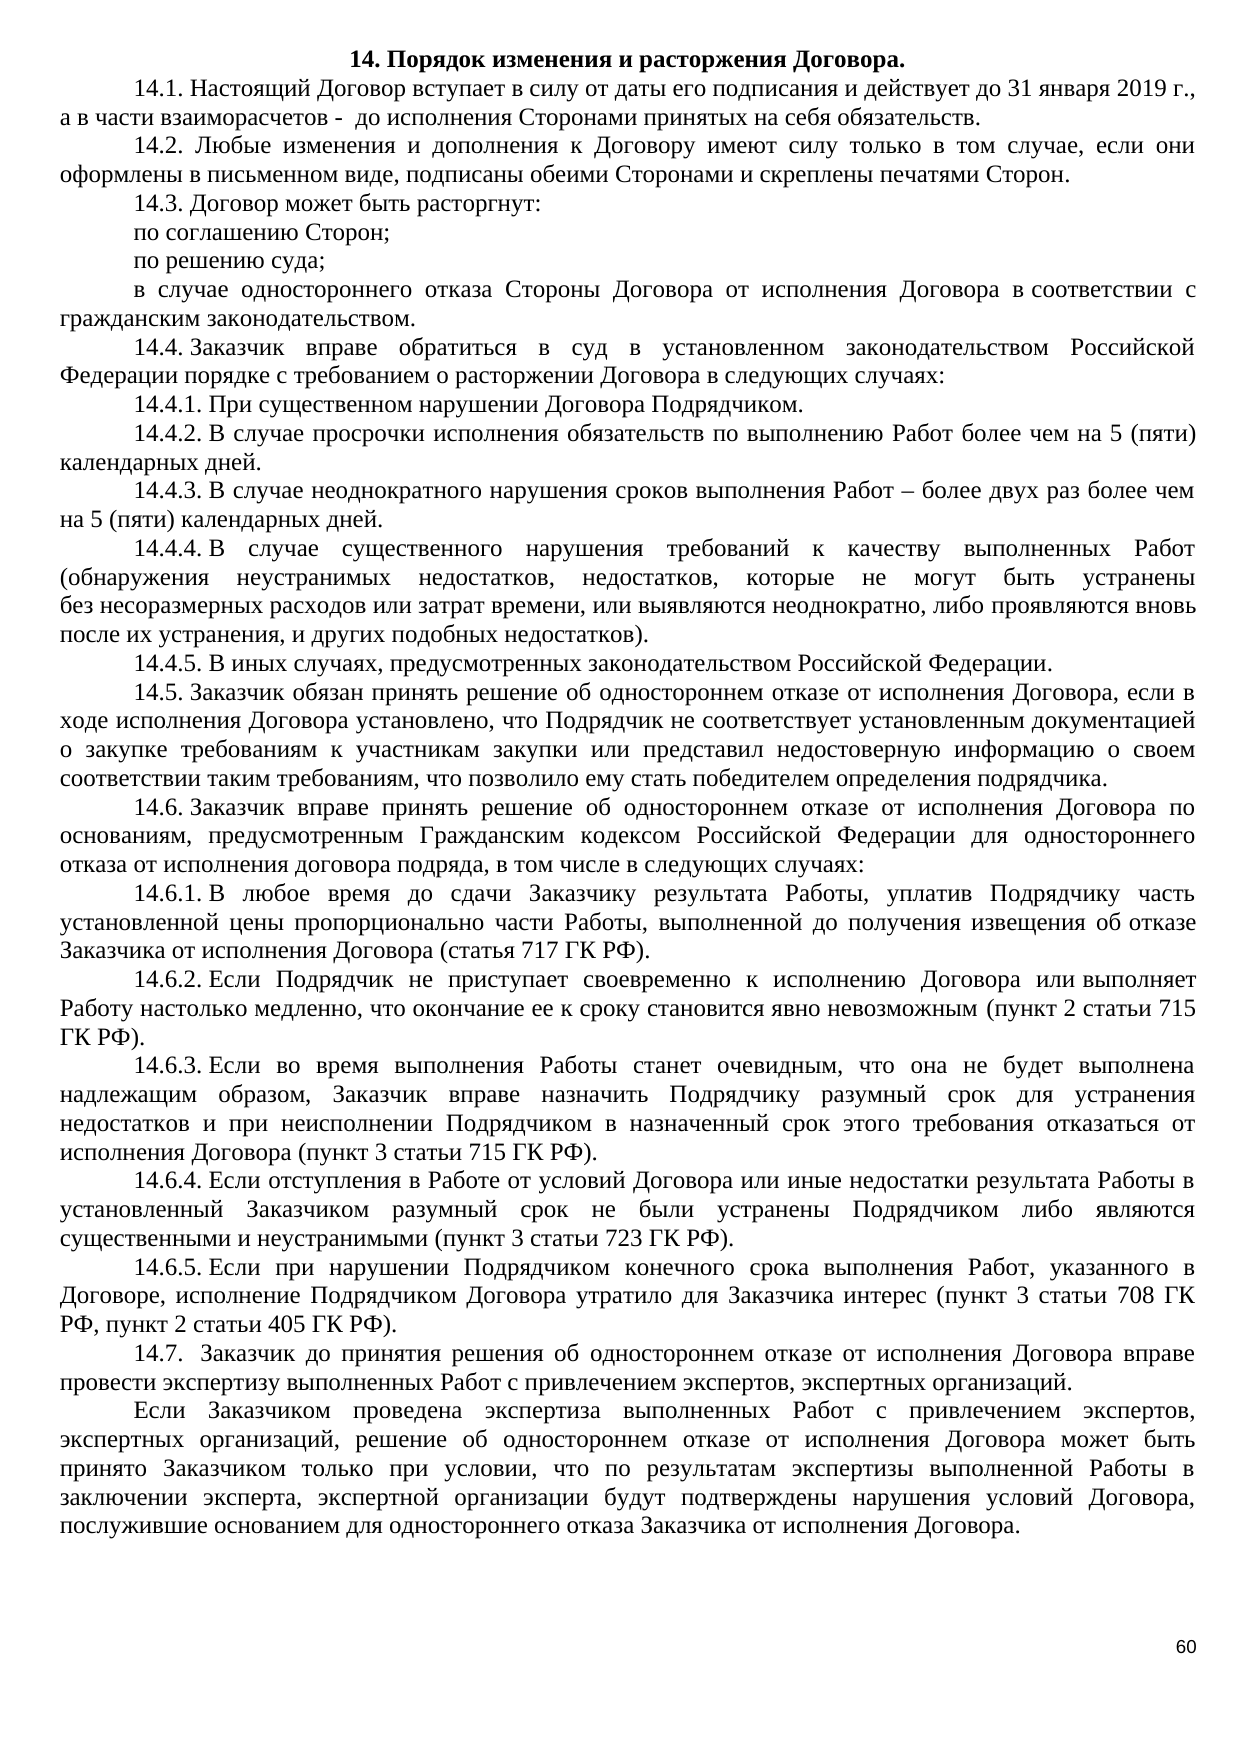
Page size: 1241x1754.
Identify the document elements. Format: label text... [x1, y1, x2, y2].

text 14.4.4. В случае существенного нарушения требований к качеству выполненных Работ (обнаружения неустранимых недостатков, недостатков, которые не могут быть устранены без несоразмерных расходов или затрат времени, или выявляются неоднократно, либо проявляются вновь после их устранения, и других подобных недостатков). [59, 533, 1196, 648]
text 14.3. Договор может быть расторгнут: [59, 188, 1196, 217]
text 14.6.2. Если Подрядчик не приступает своевременно к исполнению Договора или выполняет Работу настолько медленно, что окончание ее к сроку становится явно невозможным (пункт 2 статьи 715 ГК РФ). [59, 964, 1196, 1050]
text в случае одностороннего отказа Стороны Договора от исполнения Договора в соответствии с гражданским законодательством. [59, 274, 1196, 332]
text Если Заказчиком проведена экспертиза выполненных Работ с привлечением экспертов, экспертных организаций, решение об одностороннем отказе от исполнения Договора может быть принято Заказчиком только при условии, что по результатам экспертизы выполненной Работы в заключении эксперта, экспертной организации будут подтверждены нарушения условий Договора, послужившие основанием для одностороннего отказа Заказчика от исполнения Договора. [59, 1395, 1196, 1539]
text 14.7. Заказчик до принятия решения об одностороннем отказе от исполнения Договора вправе провести экспертизу выполненных Работ с привлечением экспертов, экспертных организаций. [59, 1338, 1196, 1395]
text 14.4.5. В иных случаях, предусмотренных законодательством Российской Федерации. [59, 648, 1196, 677]
text 14.4. Заказчик вправе обратиться в суд в установленном законодательством Российской Федерации порядке с требованием о расторжении Договора в следующих случаях: [59, 332, 1196, 389]
text 14.4.3. В случае неоднократного нарушения сроков выполнения Работ – более двух раз более чем на 5 (пяти) календарных дней. [59, 475, 1196, 533]
text по решению суда; [59, 245, 1196, 274]
text 14.6. Заказчик вправе принять решение об одностороннем отказе от исполнения Договора по основаниям, предусмотренным Гражданским кодексом Российской Федерации для одностороннего отказа от исполнения договора подряда, в том числе в следующих случаях: [59, 792, 1196, 878]
text 14.6.3. Если во время выполнения Работы станет очевидным, что она не будет выполнена надлежащим образом, Заказчик вправе назначить Подрядчику разумный срок для устранения недостатков и при неисполнении Подрядчиком в назначенный срок этого требования отказаться от исполнения Договора (пункт 3 статьи 715 ГК РФ). [59, 1050, 1196, 1165]
text 14.6.4. Если отступления в Работе от условий Договора или иные недостатки результата Работы в установленный Заказчиком разумный срок не были устранены Подрядчиком либо являются существенными и неустранимыми (пункт 3 статьи 723 ГК РФ). [59, 1165, 1196, 1252]
text 14.4.1. При существенном нарушении Договора Подрядчиком. [59, 389, 1196, 418]
text по соглашению Сторон; [59, 217, 1196, 245]
text 14.4.2. В случае просрочки исполнения обязательств по выполнению Работ более чем на 5 (пяти) календарных дней. [59, 418, 1196, 475]
text 14.6.1. В любое время до сдачи Заказчику результата Работы, уплатив Подрядчику часть установленной цены пропорционально части Работы, выполненной до получения извещения об отказе Заказчика от исполнения Договора (статья 717 ГК РФ). [59, 878, 1196, 964]
text 14.2. Любые изменения и дополнения к Договору имеют силу только в том случае, если они оформлены в письменном виде, подписаны обеими Сторонами и скреплены печатями Сторон. [59, 130, 1196, 188]
text 14. Порядок изменения и расторжения Договора. [59, 44, 1195, 73]
text 14.5. Заказчик обязан принять решение об одностороннем отказе от исполнения Договора, если в ходе исполнения Договора установлено, что Подрядчик не соответствует установленным документацией о закупке требованиям к участникам закупки или представил недостоверную информацию о своем соответствии таким требованиям, что позволило ему стать победителем определения подрядчика. [59, 677, 1196, 792]
text 14.1. Настоящий Договор вступает в силу от даты его подписания и действует до 31 января 2019 г., а в части взаиморасчетов - до исполнения Сторонами принятых на себя обязательств. [59, 73, 1196, 130]
text 14.6.5. Если при нарушении Подрядчиком конечного срока выполнения Работ, указанного в Договоре, исполнение Подрядчиком Договора утратило для Заказчика интерес (пункт 3 статьи 708 ГК РФ, пункт 2 статьи 405 ГК РФ). [59, 1252, 1196, 1338]
